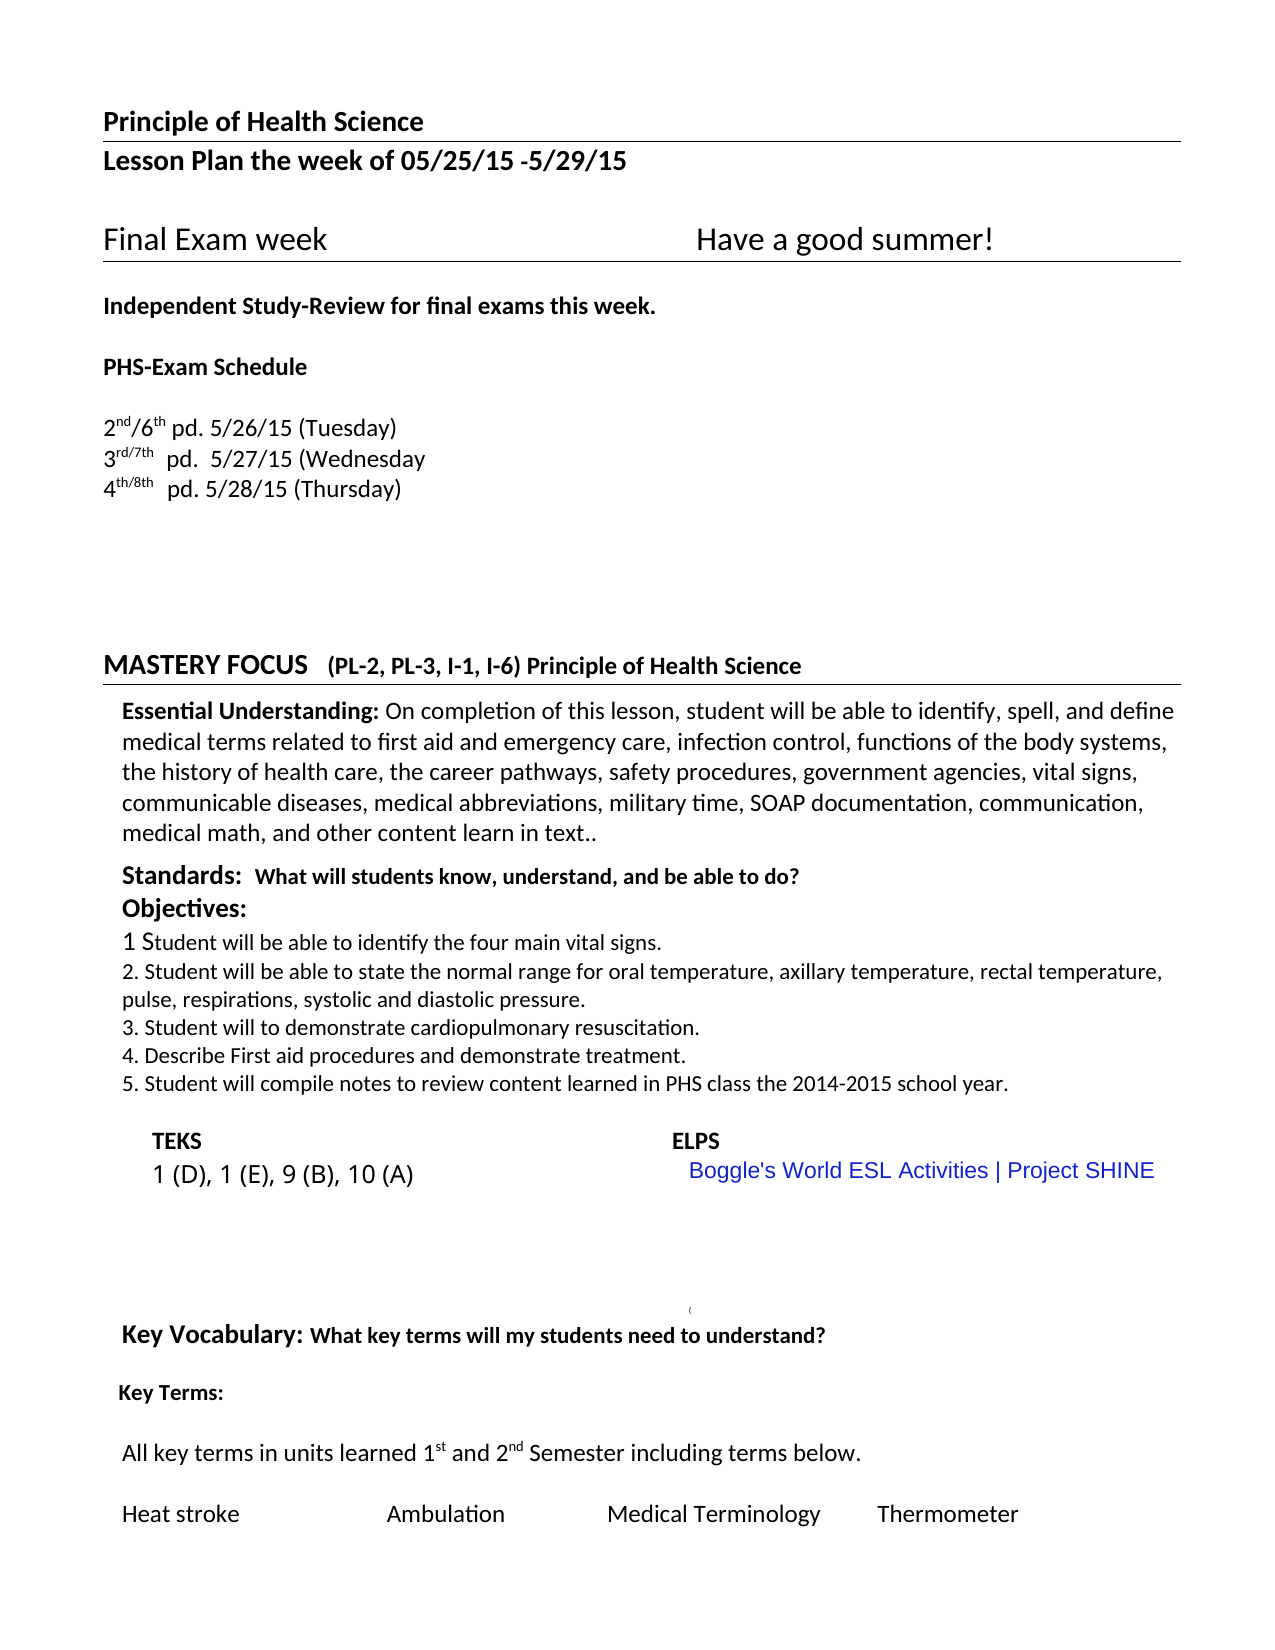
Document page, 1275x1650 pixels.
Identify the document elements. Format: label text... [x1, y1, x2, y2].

table_header ELPS Boggle's World ESL Activities | Project SHINE ( [661, 1125, 1181, 1317]
text Independent Study-Review for final exams this week. [103, 290, 1181, 321]
text 4th/8th pd. 5/28/15 (Thursday) [103, 473, 1181, 504]
text Standards: What will students know, understand, and be able to do? [122, 858, 1181, 891]
text Lesson Plan the week of 05/25/15 -5/29/15 [103, 142, 1181, 177]
text Essential Understanding: On completion of this lesson, student will be able to identify, spell, and define medical terms related to first aid and emergency care, infection control, functions of the body systems, the history of health care, the career pathways, safety procedures, government agencies, vital signs, communicable diseases, medical abbreviations, military time, SOAP documentation, communication, medical math, and other content learn in text.. [122, 695, 1181, 848]
text Final Exam week Have a good summer! [103, 218, 1181, 261]
text Key Terms: [103, 1378, 1181, 1406]
table_header TEKS 1 (D), 1 (E), 9 (B), 10 (A) [141, 1125, 661, 1317]
text Key Vocabulary: What key terms will my students need to understand? [122, 1317, 1181, 1350]
text 3rd/7th pd. 5/27/15 (Wednesday [103, 443, 1181, 473]
text Heat stroke Ambulation Medical Terminology Thermometer [122, 1498, 1181, 1528]
text 3. Student will to demonstrate cardiopulmonary resuscitation. [122, 1013, 1181, 1041]
text All key terms in units learned 1st and 2nd Semester including terms below. [122, 1437, 1181, 1467]
text 2nd/6th pd. 5/26/15 (Tuesday) [103, 412, 1181, 443]
text 5. Student will compile notes to review content learned in PHS class the 2014-2015 school year. [122, 1069, 1181, 1097]
text PHS-Exam Schedule [103, 351, 1181, 382]
text 4. Describe First aid procedures and demonstrate treatment. [122, 1041, 1181, 1069]
text MASTERY FOCUS (PL-2, PL-3, I-1, I-6) Principle of Health Science [103, 646, 1181, 684]
text Objectives: [122, 891, 1181, 924]
text Principle of Health Science [103, 103, 1181, 141]
text 2. Student will be able to state the normal range for oral temperature, axillary temperature, rectal temperature, pulse, respirations, systolic and diastolic pressure. [122, 957, 1181, 1013]
text 1 Student will be able to identify the four main vital signs. [122, 924, 1181, 957]
